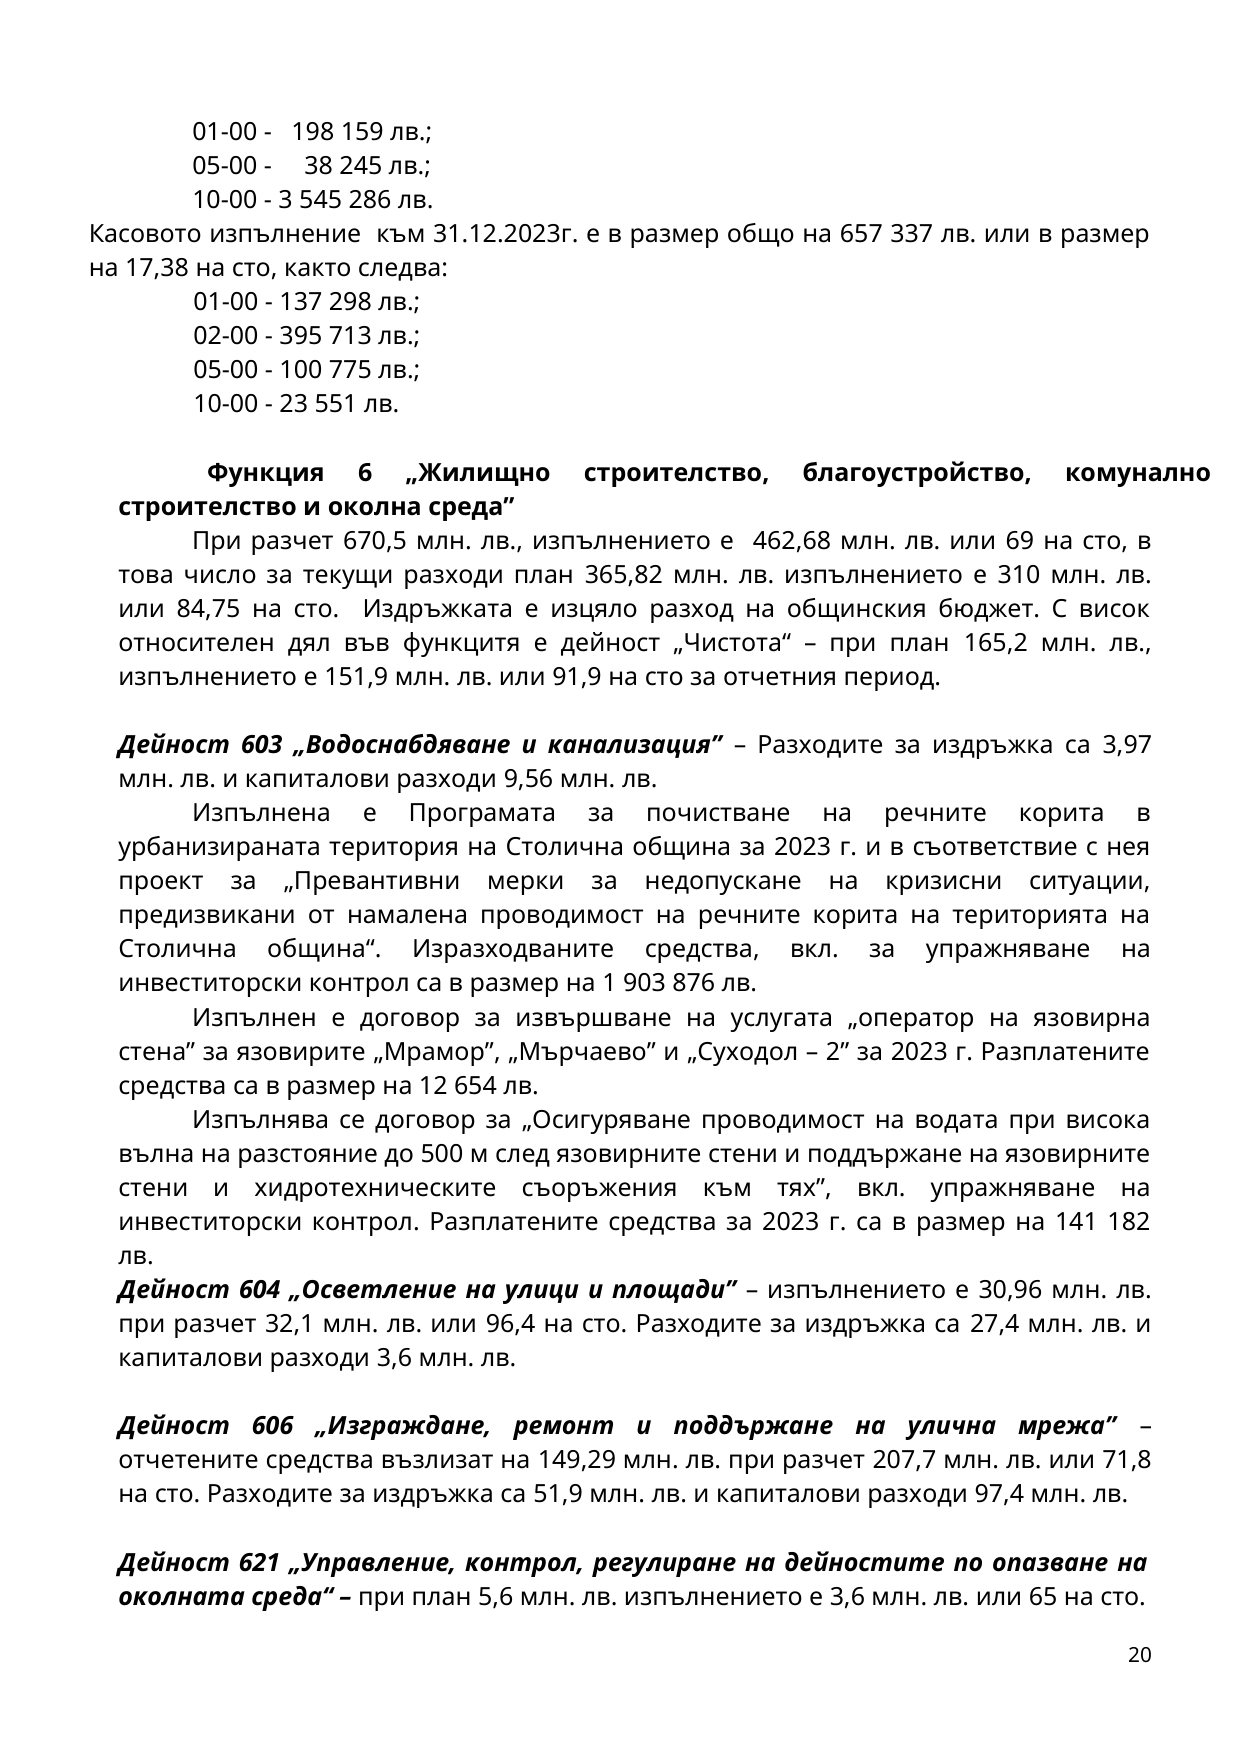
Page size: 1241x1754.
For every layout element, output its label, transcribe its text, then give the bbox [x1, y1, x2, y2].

text 02-00 - 395 713 лв.; [118, 318, 1152, 352]
text Дейност 606 „Изграждане, ремонт и поддържане на улична мрежа” – отчетените средства възлизат на 149,29 млн. лв. при разчет 207,7 млн. лв. или 71,8 на сто. Разходите за издръжка са 51,9 млн. лв. и капиталови разходи 97,4 млн. лв. [118, 1408, 1152, 1510]
text 01-00 - 137 298 лв.; [118, 284, 1152, 318]
text 10-00 - 23 551 лв. [118, 386, 1152, 420]
text Касовото изпълнение към 31.12.2023г. е в размер общо на 657 337 лв. или в размер на 17,38 на сто, както следва: [88, 216, 1152, 284]
text Дейност 603 „Водоснабдяване и канализация” – Разходите за издръжка са 3,97 млн. лв. и капиталови разходи 9,56 млн. лв. [118, 727, 1152, 795]
text 10-00 - 3 545 286 лв. [118, 182, 1152, 216]
text 01-00 - 198 159 лв.; [118, 113, 1152, 148]
text Дейност 604 „Осветление на улици и площади” – изпълнението е 30,96 млн. лв. при разчет 32,1 млн. лв. или 96,4 на сто. Разходите за издръжка са 27,4 млн. лв. и капиталови разходи 3,6 млн. лв. [118, 1272, 1152, 1374]
text Изпълнен е договор за извършване на услугата „оператор на язовирна стена” за язовирите „Мрамор”, „Мърчаево” и „Суходол – 2” за 2023 г. Разплатените средства са в размер на 12 654 лв. [118, 999, 1152, 1101]
text При разчет 670,5 млн. лв., изпълнението е 462,68 млн. лв. или 69 на сто, в това число за текущи разходи план 365,82 млн. лв. изпълнението е 310 млн. лв. или 84,75 на сто. Издръжката е изцяло разход на общинския бюджет. С висок относителен дял във функцитя е дейност „Чистота“ – при план 165,2 млн. лв., изпълнението е 151,9 млн. лв. или 91,9 на сто за отчетния период. [118, 522, 1152, 693]
text Изпълнена е Програмата за почистване на речните корита в урбанизираната територия на Столична община за 2023 г. и в съответствие с нея проект за „Превантивни мерки за недопускане на кризисни ситуации, предизвикани от намалена проводимост на речните корита на територията на Столична община“. Изразходваните средства, вкл. за упражняване на инвеститорски контрол са в размер на 1 903 876 лв. [118, 795, 1152, 999]
text Изпълнява се договор за „Осигуряване проводимост на водата при висока вълна на разстояние до 500 м след язовирните стени и поддържане на язовирните стени и хидротехническите съоръжения към тях”, вкл. упражняване на инвеститорски контрол. Разплатените средства за 2023 г. са в размер на 141 182 лв. [118, 1101, 1152, 1272]
text 05-00 - 38 245 лв.; [118, 148, 1152, 182]
text Дейност 621 „Управление, контрол, регулиране на дейностите по опазване на околната среда“ – при план 5,6 млн. лв. изпълнението е 3,6 млн. лв. или 65 на сто. [118, 1544, 1152, 1612]
text 05-00 - 100 775 лв.; [118, 352, 1152, 386]
subtitle Функция 6 „Жилищно строителство, благоустройство, комунално строителство и околна среда” [118, 454, 1212, 522]
